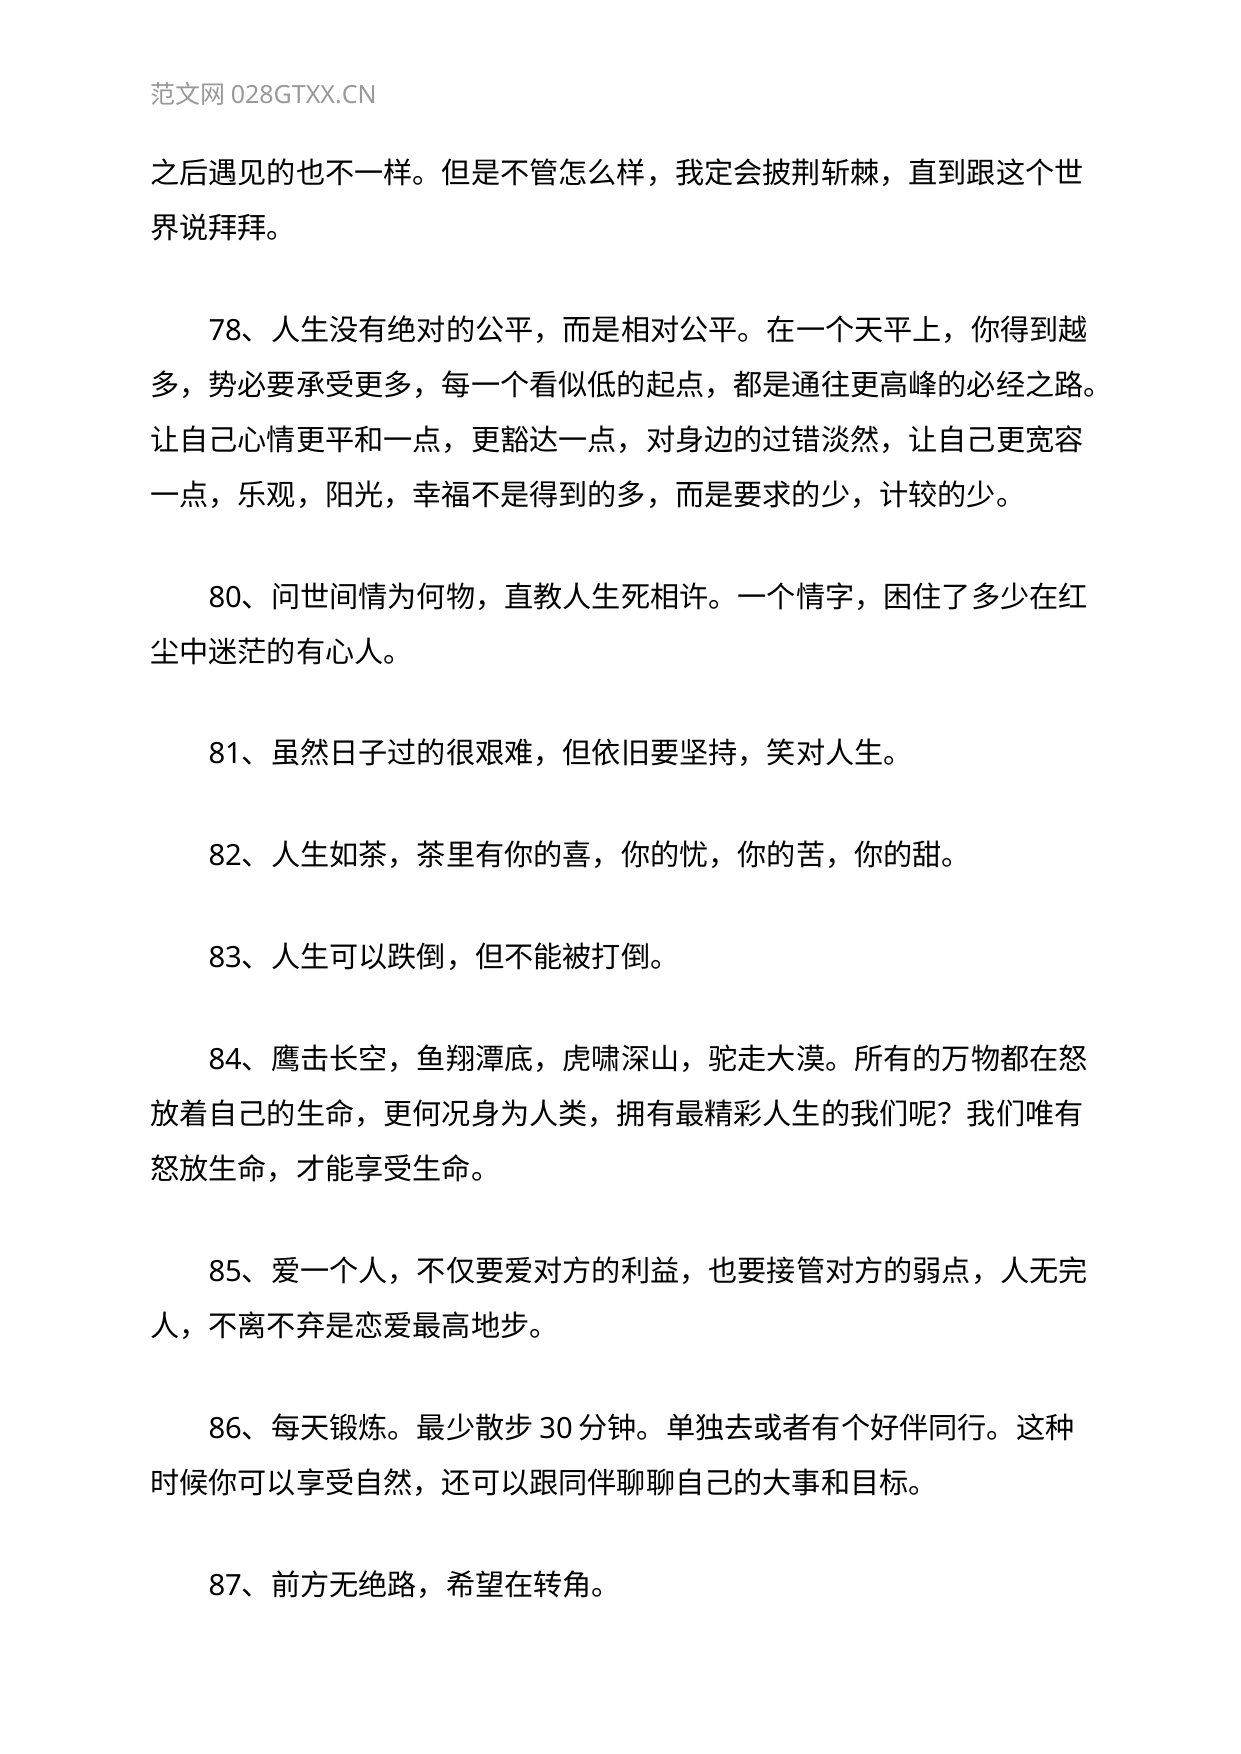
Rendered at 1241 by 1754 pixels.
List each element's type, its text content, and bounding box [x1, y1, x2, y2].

text 80、问世间情为何物，直教人生死相许。一个情字，困住了多少在红尘中迷茫的有心人。 [150, 573, 1090, 671]
text 78、人生没有绝对的公平，而是相对公平。在一个天平上，你得到越多，势必要承受更多，每一个看似低的起点，都是通往更高峰的必经之路。让自己心情更平和一点，更豁达一点，对身边的过错淡然，让自己更宽容一点，乐观，阳光，幸福不是得到的多，而是要求的少，计较的少。 [150, 307, 1090, 514]
text 86、每天锻炼。最少散步30分钟。单独去或者有个好伴同行。这种时候你可以享受自然，还可以跟同伴聊聊自己的大事和目标。 [150, 1404, 1090, 1502]
text 81、虽然日子过的很艰难，但依旧要坚持，笑对人生。 [150, 730, 1090, 772]
text 83、人生可以跌倒，但不能被打倒。 [150, 934, 1090, 976]
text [150, 150, 1090, 247]
text 87、前方无绝路，希望在转角。 [150, 1561, 1090, 1603]
text 85、爱一个人，不仅要爱对方的利益，也要接管对方的弱点，人无完人，不离不弃是恋爱最高地步。 [150, 1248, 1090, 1345]
text 84、鹰击长空，鱼翔潭底，虎啸深山，驼走大漠。所有的万物都在怒放着自己的生命，更何况身为人类，拥有最精彩人生的我们呢？我们唯有怒放生命，才能享受生命。 [150, 1036, 1090, 1188]
text 82、人生如茶，茶里有你的喜，你的忧，你的苦，你的甜。 [150, 832, 1090, 874]
